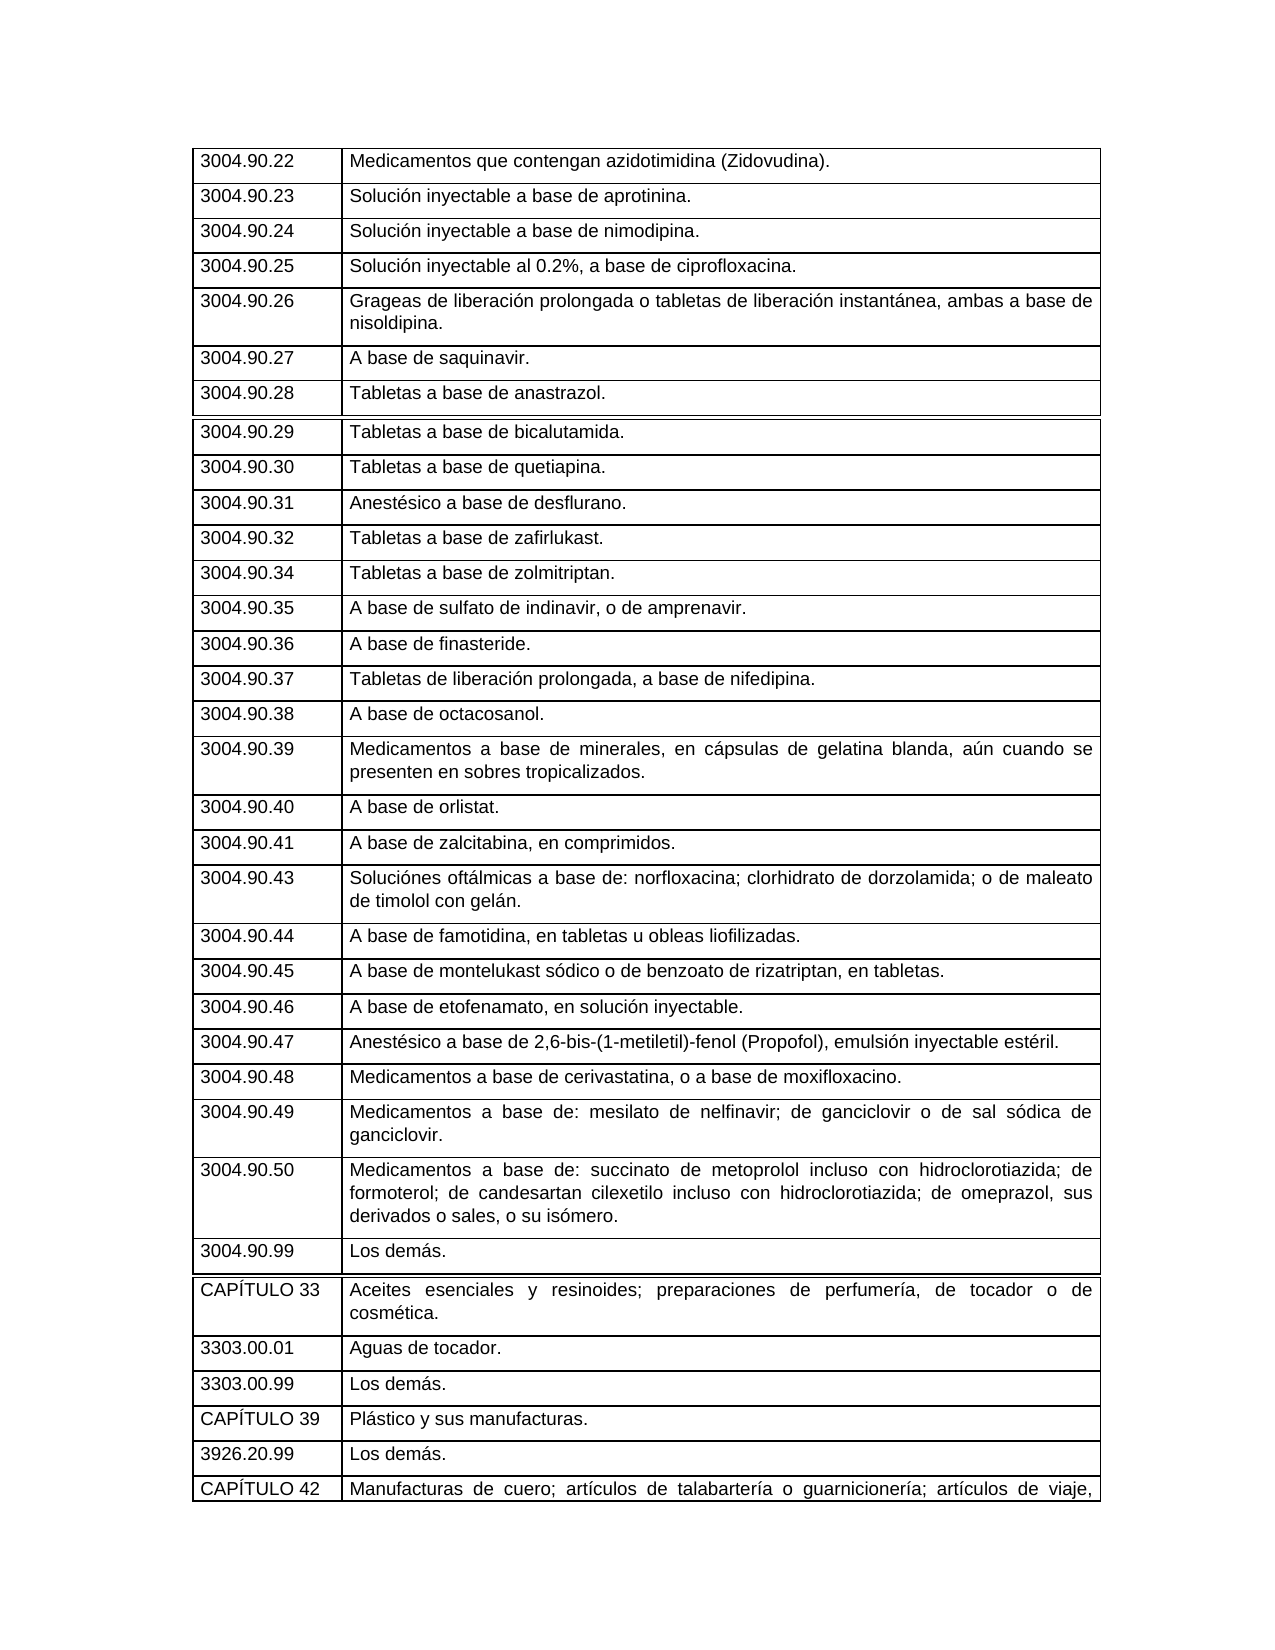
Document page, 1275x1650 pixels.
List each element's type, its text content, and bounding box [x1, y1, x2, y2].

table_cell Medicamentos que contengan azidotimidina (Zidovudina). [343, 149, 1100, 182]
table_cell 3004.90.41 [194, 831, 341, 864]
table_cell 3004.90.50 [194, 1158, 341, 1238]
table_cell A base de zalcitabina, en comprimidos. [343, 831, 1100, 864]
table_header CAPÍTULO 33 [194, 1278, 341, 1335]
table_cell A base de famotidina, en tabletas u obleas liofilizadas. [343, 924, 1100, 958]
table_cell 3004.90.48 [194, 1065, 341, 1098]
table_cell A base de octacosanol. [343, 702, 1100, 736]
table_cell A base de orlistat. [343, 796, 1100, 829]
table_cell 3004.90.40 [194, 796, 341, 829]
table_cell Tabletas a base de quetiapina. [343, 456, 1100, 489]
table_cell Solución inyectable al 0.2%, a base de ciprofloxacina. [343, 254, 1100, 287]
table_cell 3004.90.27 [194, 347, 341, 380]
table_cell 3004.90.26 [194, 289, 341, 345]
table_cell CAPÍTULO 39 [194, 1407, 341, 1440]
table_cell Tabletas de liberación prolongada, a base de nifedipina. [343, 667, 1100, 700]
table_cell 3004.90.38 [194, 702, 341, 736]
table_cell 3004.90.35 [194, 596, 341, 630]
table_cell 3004.90.22 [194, 149, 341, 182]
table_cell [343, 1477, 1100, 1500]
table_cell 3004.90.31 [194, 491, 341, 524]
table_header 3004.90.29 [194, 420, 341, 454]
table_cell Los demás. [343, 1372, 1100, 1405]
table_cell 3004.90.43 [194, 866, 341, 923]
table_cell Solución inyectable a base de nimodipina. [343, 219, 1100, 252]
table_cell A base de sulfato de indinavir, o de amprenavir. [343, 596, 1100, 630]
table_cell Los demás. [343, 1442, 1100, 1475]
table_cell 3926.20.99 [194, 1442, 341, 1475]
table_cell Tabletas a base de zolmitriptan. [343, 561, 1100, 595]
table_cell 3004.90.32 [194, 526, 341, 559]
table_cell Medicamentos a base de minerales, en cápsulas de gelatina blanda, aún cuando se presenten en sobres tropicalizados. [343, 737, 1100, 794]
table_cell A base de saquinavir. [343, 347, 1100, 380]
table_cell 3303.00.01 [194, 1337, 341, 1370]
table_cell 3004.90.36 [194, 632, 341, 665]
table_cell 3004.90.39 [194, 737, 341, 794]
table_cell 3004.90.45 [194, 960, 341, 993]
table_cell 3004.90.28 [194, 381, 341, 415]
table_cell Medicamentos a base de: mesilato de nelfinavir; de ganciclovir o de sal sódica de ganciclovir. [343, 1100, 1100, 1157]
table_cell A base de etofenamato, en solución inyectable. [343, 995, 1100, 1028]
table_cell Medicamentos a base de: succinato de metoprolol incluso con hidroclorotiazida; de formoterol; de candesartan cilexetilo incluso con hidroclorotiazida; de omeprazol, sus derivados o sales, o su isómero. [343, 1158, 1100, 1238]
table_cell 3004.90.30 [194, 456, 341, 489]
table_cell Los demás. [343, 1239, 1100, 1273]
table_header Tabletas a base de bicalutamida. [343, 420, 1100, 454]
table_cell 3004.90.44 [194, 924, 341, 958]
table_cell Plástico y sus manufacturas. [343, 1407, 1100, 1440]
table_cell Aguas de tocador. [343, 1337, 1100, 1370]
table_header Aceites esenciales y resinoides; preparaciones de perfumería, de tocador o de cosmética. [343, 1278, 1100, 1335]
table_cell CAPÍTULO 42 [194, 1477, 341, 1500]
table_cell 3004.90.25 [194, 254, 341, 287]
table_cell Soluciónes oftálmicas a base de: norfloxacina; clorhidrato de dorzolamida; o de maleato de timolol con gelán. [343, 866, 1100, 923]
table_cell Grageas de liberación prolongada o tabletas de liberación instantánea, ambas a base de nisoldipina. [343, 289, 1100, 345]
table_cell 3004.90.49 [194, 1100, 341, 1157]
table_cell 3004.90.99 [194, 1239, 341, 1273]
table_cell A base de finasteride. [343, 632, 1100, 665]
table_cell Anestésico a base de 2,6-bis-(1-metiletil)-fenol (Propofol), emulsión inyectable estéril. [343, 1030, 1100, 1063]
table_cell 3004.90.34 [194, 561, 341, 595]
table_cell Medicamentos a base de cerivastatina, o a base de moxifloxacino. [343, 1065, 1100, 1098]
table_cell 3004.90.47 [194, 1030, 341, 1063]
table_cell Tabletas a base de anastrazol. [343, 381, 1100, 415]
table_cell A base de montelukast sódico o de benzoato de rizatriptan, en tabletas. [343, 960, 1100, 993]
table_cell 3303.00.99 [194, 1372, 341, 1405]
table_cell Solución inyectable a base de aprotinina. [343, 184, 1100, 217]
table_cell 3004.90.24 [194, 219, 341, 252]
table_cell 3004.90.23 [194, 184, 341, 217]
table_cell 3004.90.46 [194, 995, 341, 1028]
table_cell Tabletas a base de zafirlukast. [343, 526, 1100, 559]
table_cell 3004.90.37 [194, 667, 341, 700]
table_cell Anestésico a base de desflurano. [343, 491, 1100, 524]
